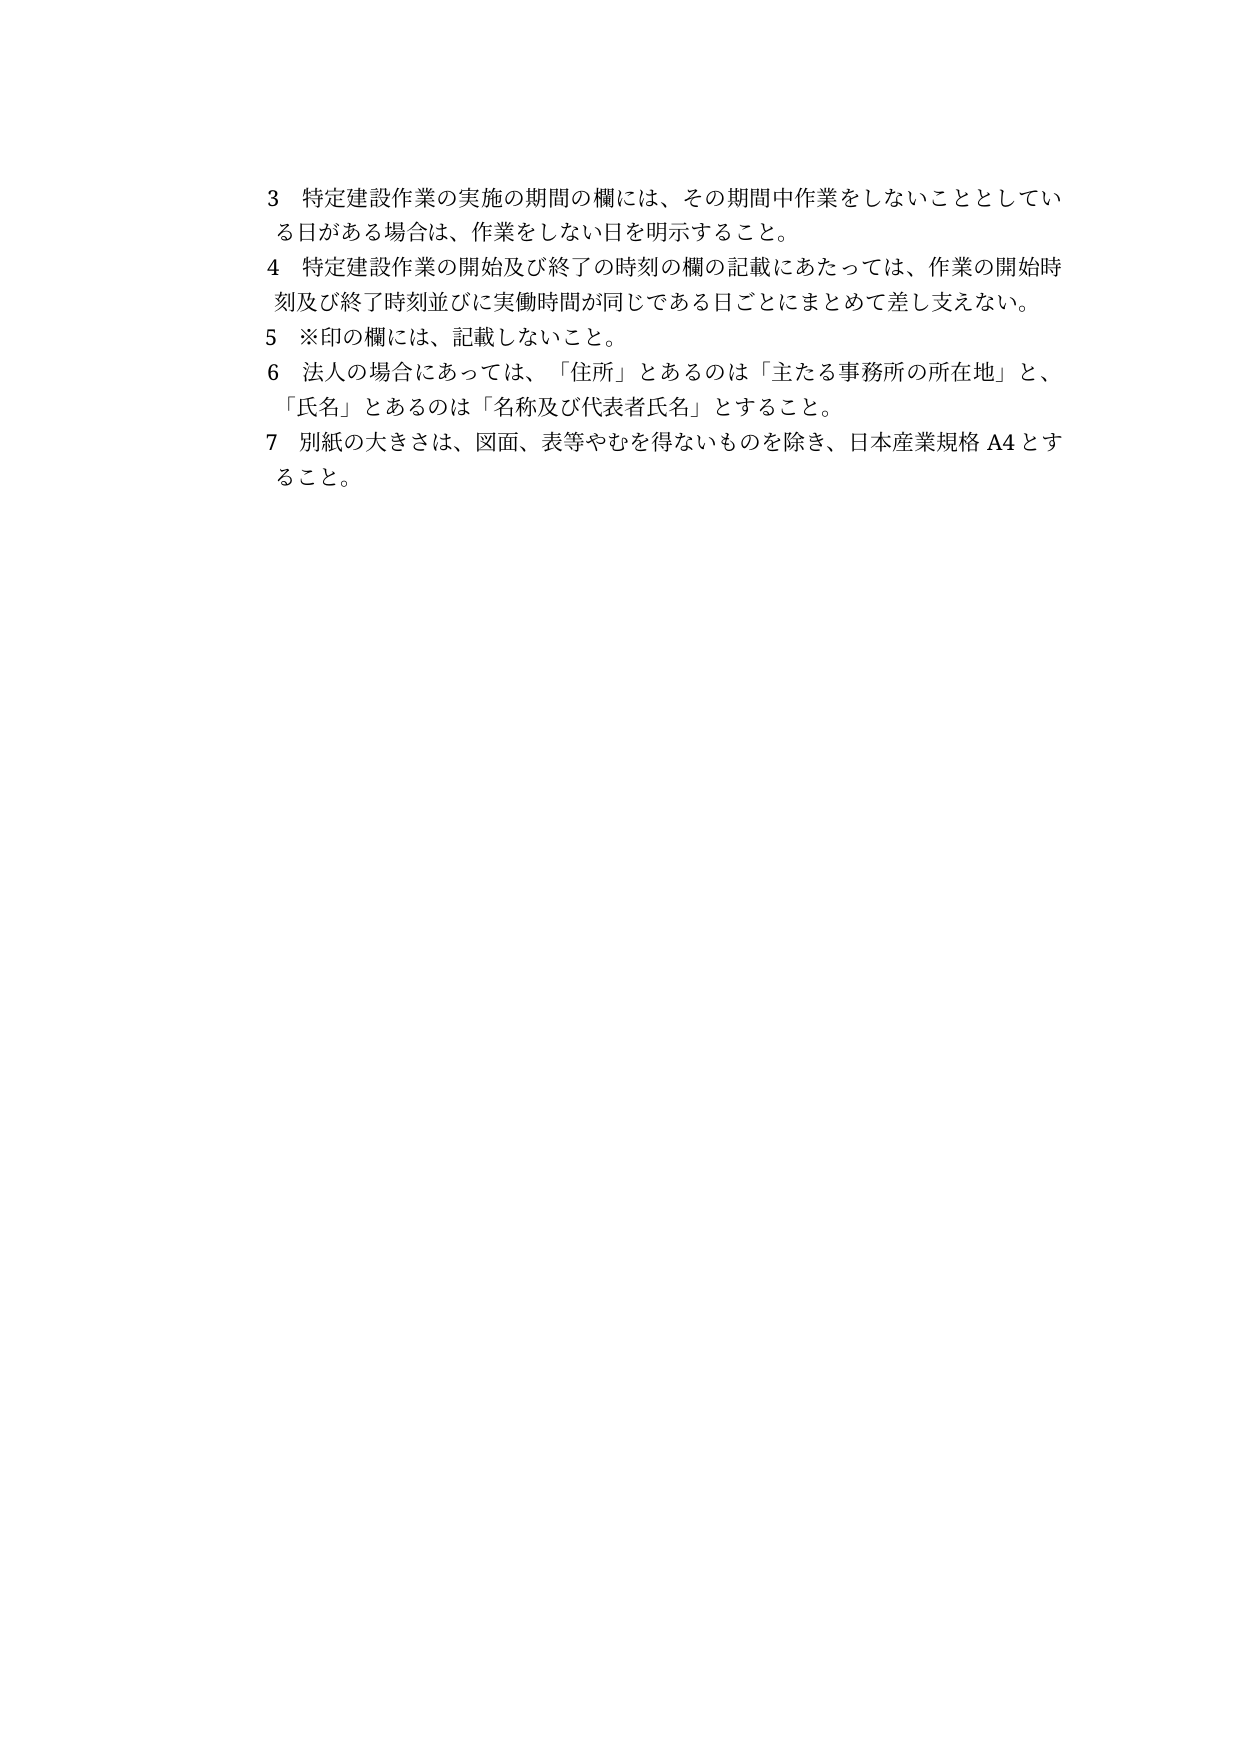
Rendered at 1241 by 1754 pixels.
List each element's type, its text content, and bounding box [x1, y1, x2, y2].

text 4 特定建設作業の開始及び終了の時刻の欄の記載にあたっては、作業の開始時刻及び終了時刻並びに実働時間が同じである日ごとにまとめて差し支えない。 [177, 249, 1063, 319]
text 3 特定建設作業の実施の期間の欄には、その期間中作業をしないこととしている日がある場合は、作業をしない日を明示すること。 [177, 179, 1063, 249]
text 5 ※印の欄には、記載しないこと。 [177, 319, 1063, 353]
text 7 別紙の大きさは、図面、表等やむを得ないものを除き、日本産業規格A4とすること。 [177, 423, 1063, 493]
text 6 法人の場合にあっては、「住所」とあるのは「主たる事務所の所在地」と、「氏名」とあるのは「名称及び代表者氏名」とすること。 [177, 353, 1063, 423]
